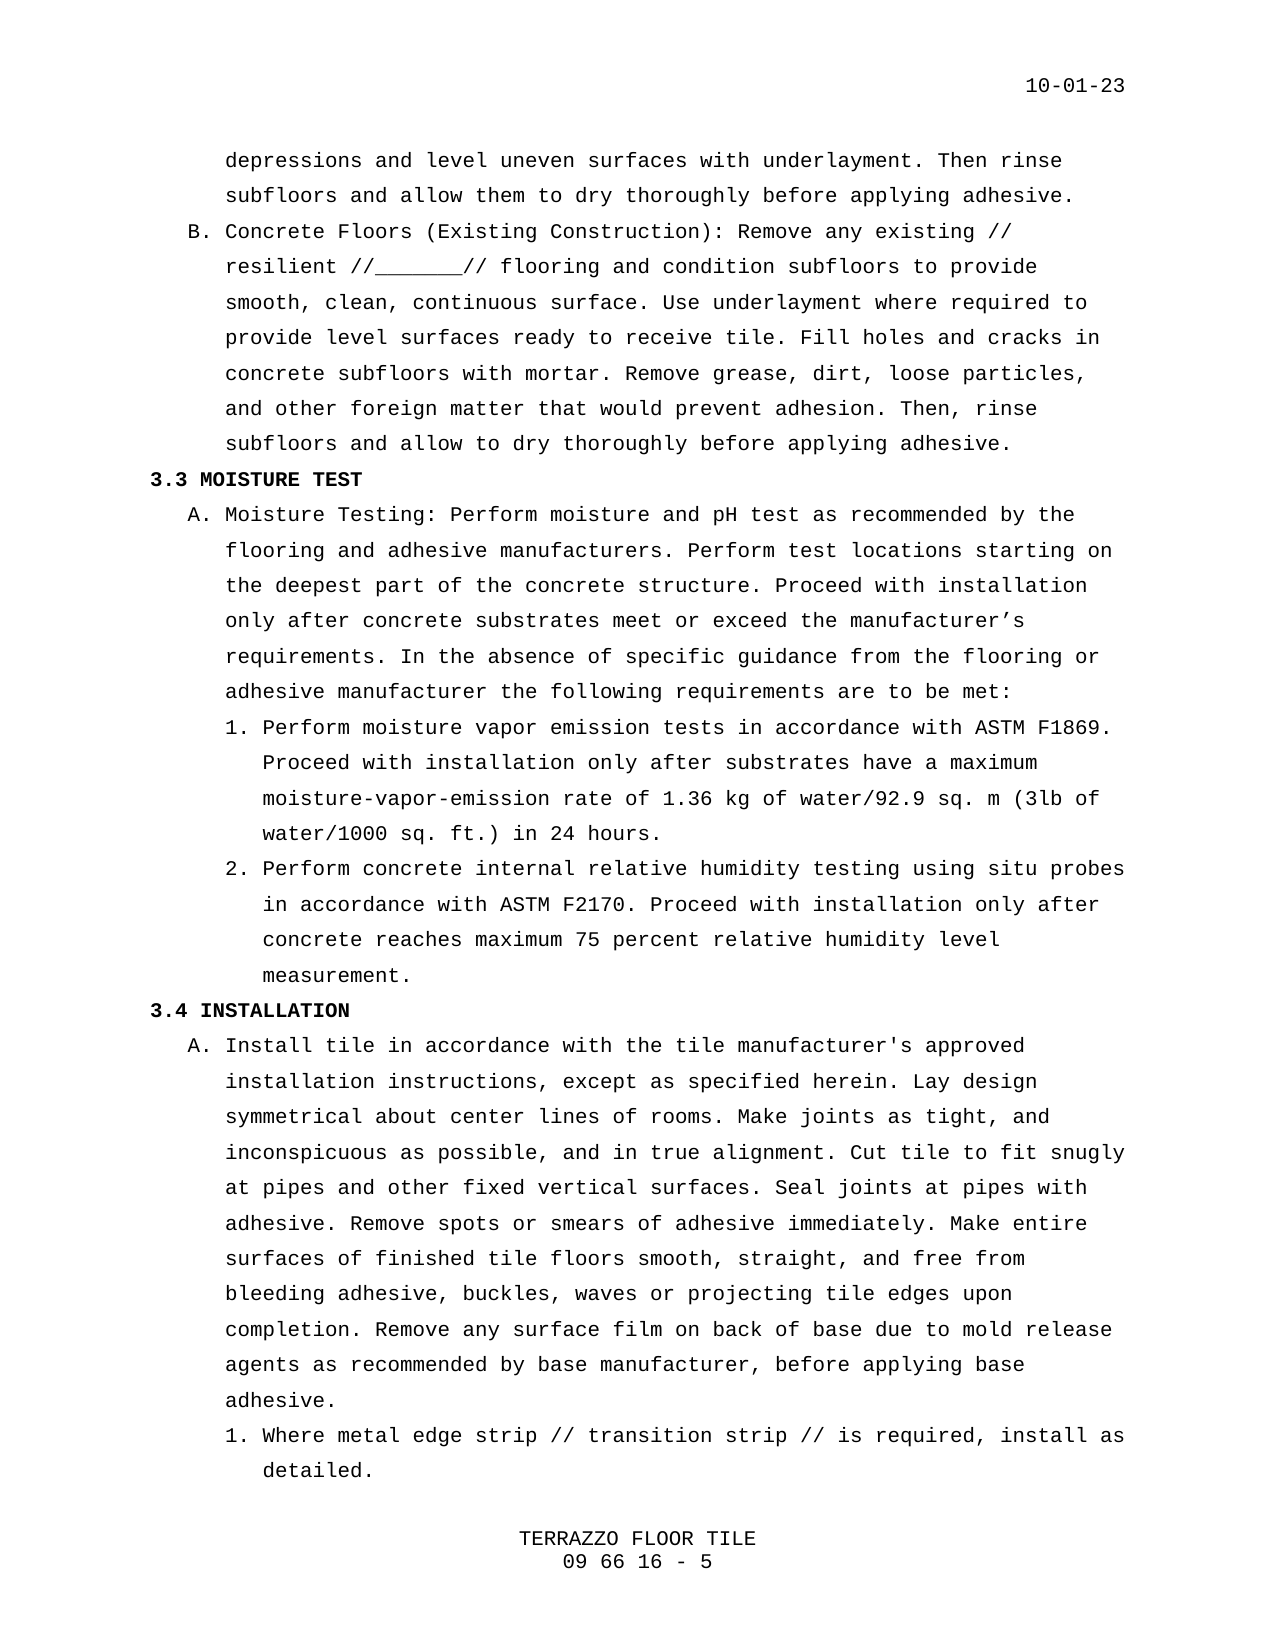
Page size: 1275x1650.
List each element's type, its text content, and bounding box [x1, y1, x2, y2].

text A. Install tile in accordance with the tile manufacturer's approved installation instructions, except as specified herein. Lay design symmetrical about center lines of rooms. Make joints as tight, and inconspicuous as possible, and in true alignment. Cut tile to fit snugly at pipes and other fixed vertical surfaces. Seal joints at pipes with adhesive. Remove spots or smears of adhesive immediately. Make entire surfaces of finished tile floors smooth, straight, and free from bleeding adhesive, buckles, waves or projecting tile edges upon completion. Remove any surface film on back of base due to mold release agents as recommended by base manufacturer, before applying base adhesive. [187, 1035, 1125, 1413]
text A. Moisture Testing: Perform moisture and pH test as recommended by the flooring and adhesive manufacturers. Perform test locations starting on the deepest part of the concrete structure. Proceed with installation only after concrete substrates meet or exceed the manufacturer’s requirements. In the absence of specific guidance from the flooring or adhesive manufacturer the following requirements are to be met: [187, 504, 1125, 705]
text 3.4 INSTALLATION [150, 1000, 1125, 1024]
text 1. Where metal edge strip // transition strip // is required, install as detailed. [225, 1425, 1125, 1484]
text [187, 150, 1125, 209]
text 3.3 MOISTURE TEST [150, 469, 1125, 492]
text 1. Perform moisture vapor emission tests in accordance with ASTM F1869. Proceed with installation only after substrates have a maximum moisture-vapor-emission rate of 1.36 kg of water/92.9 sq. m (3lb of water/1000 sq. ft.) in 24 hours. [225, 717, 1125, 847]
text B. Concrete Floors (Existing Construction): Remove any existing // resilient //_______// flooring and condition subfloors to provide smooth, clean, continuous surface. Use underlayment where required to provide level surfaces ready to receive tile. Fill holes and cracks in concrete subfloors with mortar. Remove grease, dirt, loose particles, and other foreign matter that would prevent adhesion. Then, rinse subfloors and allow to dry thoroughly before applying adhesive. [187, 221, 1125, 457]
text 2. Perform concrete internal relative humidity testing using situ probes in accordance with ASTM F2170. Proceed with installation only after concrete reaches maximum 75 percent relative humidity level measurement. [225, 858, 1125, 988]
